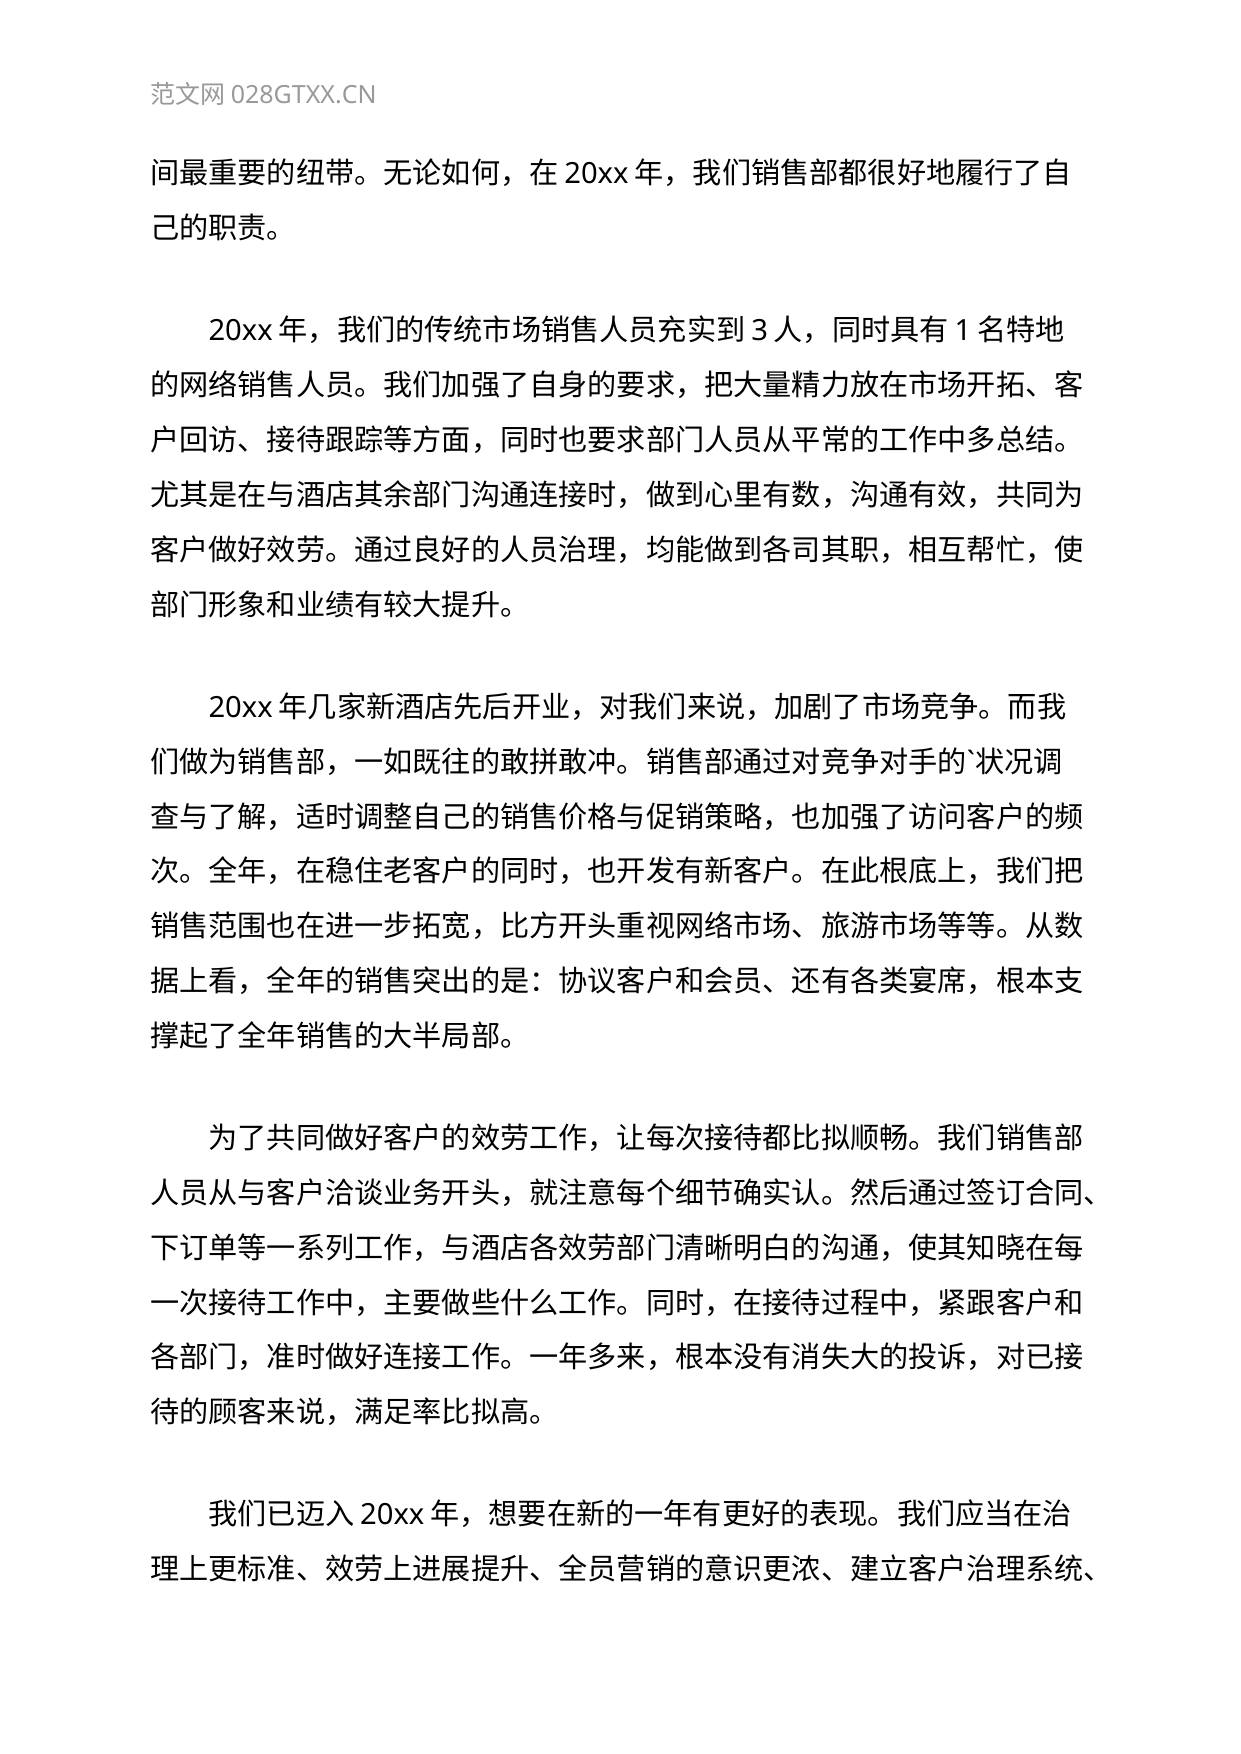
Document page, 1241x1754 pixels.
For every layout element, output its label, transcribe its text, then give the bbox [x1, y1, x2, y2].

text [150, 1491, 1090, 1588]
text 为了共同做好客户的效劳工作，让每次接待都比拟顺畅。我们销售部人员从与客户洽谈业务开头，就注意每个细节确实认。然后通过签订合同、下订单等一系列工作，与酒店各效劳部门清晰明白的沟通，使其知晓在每一次接待工作中，主要做些什么工作。同时，在接待过程中，紧跟客户和各部门，准时做好连接工作。一年多来，根本没有消失大的投诉，对已接待的顾客来说，满足率比拟高。 [150, 1114, 1090, 1431]
text 20xx年几家新酒店先后开业，对我们来说，加剧了市场竞争。而我们做为销售部，一如既往的敢拼敢冲。销售部通过对竞争对手的`状况调查与了解，适时调整自己的销售价格与促销策略，也加强了访问客户的频次。全年，在稳住老客户的同时，也开发有新客户。在此根底上，我们把销售范围也在进一步拓宽，比方开头重视网络市场、旅游市场等等。从数据上看，全年的销售突出的是：协议客户和会员、还有各类宴席，根本支撑起了全年销售的大半局部。 [150, 683, 1090, 1055]
text 20xx年，我们的传统市场销售人员充实到3人，同时具有1名特地的网络销售人员。我们加强了自身的要求，把大量精力放在市场开拓、客户回访、接待跟踪等方面，同时也要求部门人员从平常的工作中多总结。尤其是在与酒店其余部门沟通连接时，做到心里有数，沟通有效，共同为客户做好效劳。通过良好的人员治理，均能做到各司其职，相互帮忙，使部门形象和业绩有较大提升。 [150, 307, 1090, 624]
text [150, 150, 1090, 247]
